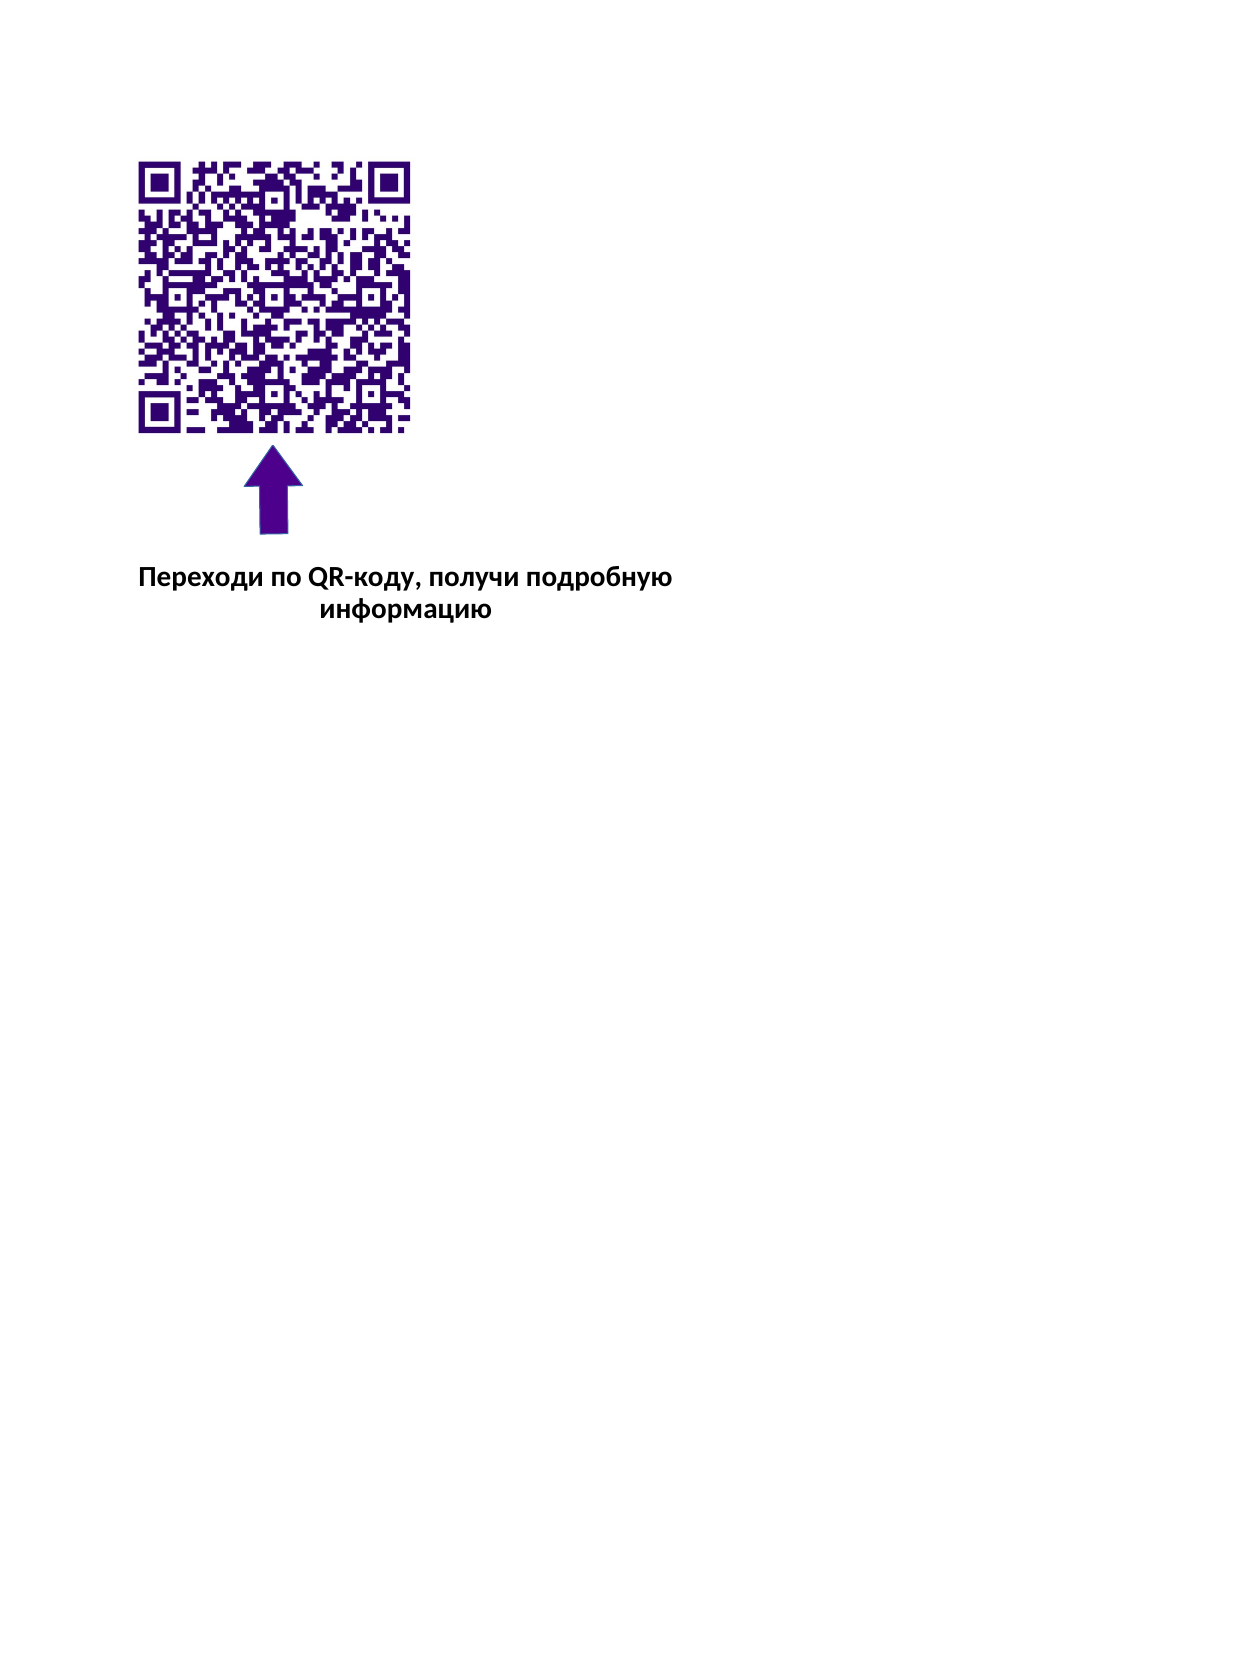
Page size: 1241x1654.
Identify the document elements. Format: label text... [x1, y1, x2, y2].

picture [126, 149, 422, 445]
text Переходи по QR-коду, получи подробную информацию [59, 561, 752, 626]
